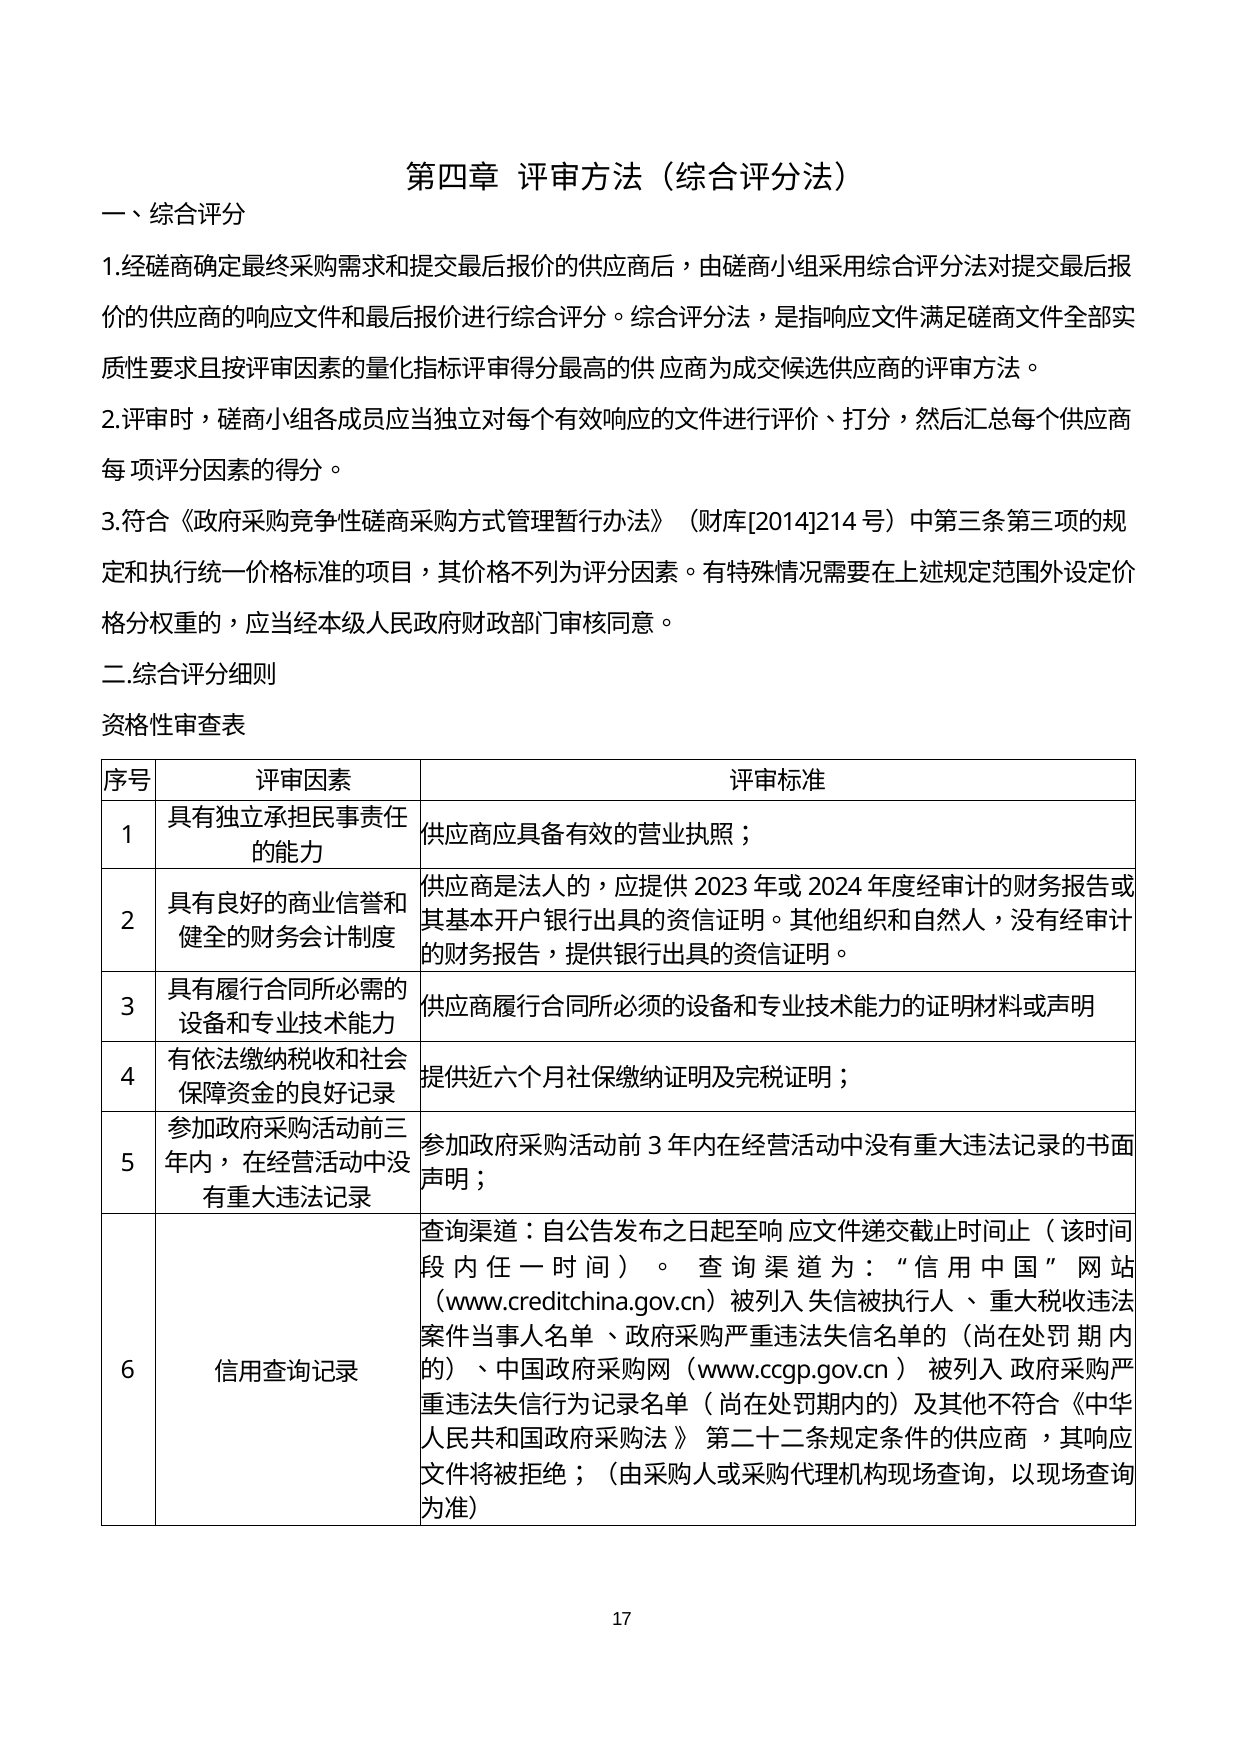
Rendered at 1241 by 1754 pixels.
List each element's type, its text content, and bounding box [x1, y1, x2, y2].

table_cell 参加政府采购活动前3年内在经营活动中没有重大违法记录的书面声明； [421, 1112, 1135, 1213]
table_cell 5 [102, 1112, 155, 1213]
table_cell 3 [102, 972, 155, 1041]
table_header 序号 [102, 760, 155, 799]
table_cell 1 [102, 801, 155, 868]
table_cell 具有履行合同所必需的设备和专业技术能力 [156, 972, 420, 1041]
table_cell 供应商履行合同所必须的设备和专业技术能力的证明材料或声明 [421, 972, 1135, 1041]
table_cell 查询渠道：自公告发布之日起至响 应文件递交截止时间止（ 该时间段内任一时间）。 查询渠道为：“信用中国” 网站（www.creditchina.gov.cn）被列入 失信被执行人 、 重大税收违法案件当事人名单 、政府采购严重违法失信名单的（尚在处罚 期 内的）、中国政府采购网（www.ccgp.gov.cn ） 被列入 政府采购严重违法失信行为记录名单（ 尚在处罚期内的）及其他不符合《中华人民共和国政府采购法 》 第二十二条规定条件的供应商 ，其响应文件将被拒绝；（由采购人或采购代理机构现场查询，以现场查询为准） [421, 1214, 1135, 1525]
text 3.符合《政府采购竞争性磋商采购方式管理暂行办法》（财库[2014]214号）中第三条第三项的规定和执行统一价格标准的项目，其价格不列为评分因素。有特殊情况需要在上述规定范围外设定价格分权重的，应当经本级人民政府财政部门审核同意。 [101, 503, 1139, 639]
text 资格性审查表 [101, 707, 1139, 742]
table_cell 参加政府采购活动前三年内， 在经营活动中没有重大违法记录 [156, 1112, 420, 1213]
text 一、综合评分 [101, 197, 1139, 231]
table_header 评审因素 [156, 760, 420, 799]
text 第四章 评审方法（综合评分法） [405, 155, 1139, 197]
table_cell 2 [102, 869, 155, 971]
table_cell 供应商应具备有效的营业执照； [421, 801, 1135, 868]
table_cell 提供近六个月社保缴纳证明及完税证明； [421, 1042, 1135, 1111]
table_cell 6 [102, 1214, 155, 1525]
table_cell 具有良好的商业信誉和健全的财务会计制度 [156, 869, 420, 971]
text 2.评审时，磋商小组各成员应当独立对每个有效响应的文件进行评价、打分，然后汇总每个供应商每 项评分因素的得分。 [101, 401, 1139, 486]
table_cell 有依法缴纳税收和社会保障资金的良好记录 [156, 1042, 420, 1111]
text 1.经磋商确定最终采购需求和提交最后报价的供应商后，由磋商小组采用综合评分法对提交最后报价的供应商的响应文件和最后报价进行综合评分。综合评分法，是指响应文件满足磋商文件全部实质性要求且按评审因素的量化指标评审得分最高的供 应商为成交候选供应商的评审方法。 [101, 248, 1139, 384]
table_cell 4 [102, 1042, 155, 1111]
table_cell 信用查询记录 [156, 1214, 420, 1525]
table_cell 具有独立承担民事责任的能力 [156, 801, 420, 868]
text 二.综合评分细则 [101, 656, 1139, 691]
table_cell 供应商是法人的，应提供2023年或2024年度经审计的财务报告或其基本开户银行出具的资信证明。其他组织和自然人，没有经审计的财务报告，提供银行出具的资信证明。 [421, 869, 1135, 971]
table_header 评审标准 [421, 760, 1135, 799]
